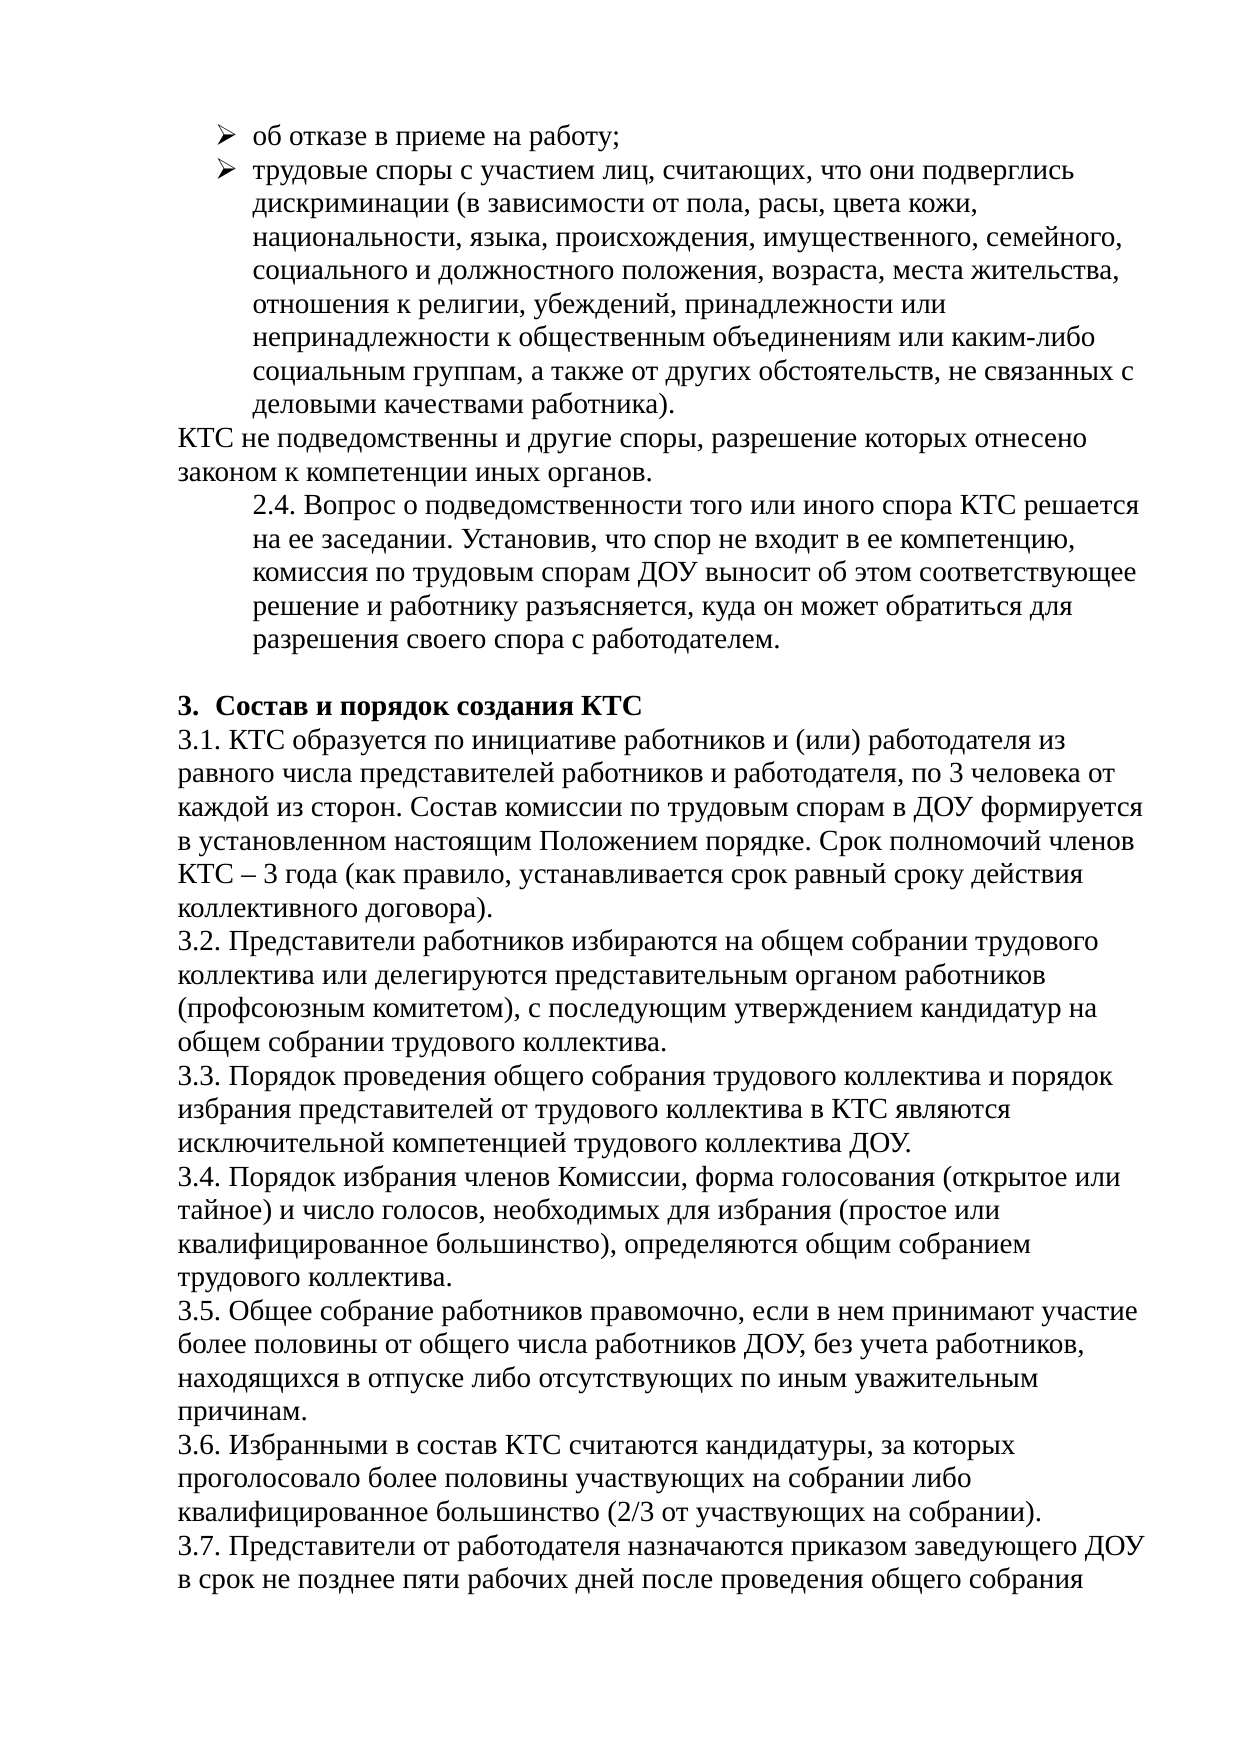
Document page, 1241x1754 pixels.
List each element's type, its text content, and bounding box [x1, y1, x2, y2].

text 2.4. Вопрос о подведомственности того или иного спора КТС решается на ее заседании. Установив, что спор не входит в ее компетенцию, комиссия по трудовым спорам ДОУ выносит об этом соответствующее решение и работнику разъясняется, куда он может обратиться для разрешения своего спора с работодателем. [252, 487, 1152, 655]
text 3.6. Избранными в состав КТС считаются кандидатуры, за которых проголосовало более половины участвующих на собрании либо квалифицированное большинство (2/3 от участвующих на собрании). [177, 1427, 1152, 1528]
text 3.1. КТС образуется по инициативе работников и (или) работодателя из равного числа представителей работников и работодателя, по 3 человека от каждой из сторон. Состав комиссии по трудовым спорам в ДОУ формируется в установленном настоящим Положением порядке. Срок полномочий членов КТС – 3 года (как правило, устанавливается срок равный сроку действия коллективного договора). [177, 722, 1152, 923]
text 3.5. Общее собрание работников правомочно, если в нем принимают участие более половины от общего числа работников ДОУ, без учета работников, находящихся в отпуске либо отсутствующих по иным уважительным причинам. [177, 1293, 1152, 1427]
list Состав и порядок создания КТС [177, 688, 1152, 722]
text 3.4. Порядок избрания членов Комиссии, форма голосования (открытое или тайное) и число голосов, необходимых для избрания (простое или квалифицированное большинство), определяются общим собранием трудового коллектива. [177, 1159, 1152, 1293]
list трудовые споры с участием лиц, считающих, что они подверглись дискриминации (в зависимости от пола, расы, цвета кожи, национальности, языка, происхождения, имущественного, семейного, социального и должностного положения, возраста, места жительства, отношения к религии, убеждений, принадлежности или непринадлежности к общественным объединениям или каким-либо социальным группам, а также от других обстоятельств, не связанных с деловыми качествами работника). [215, 152, 1152, 420]
text 3.2. Представители работников избираются на общем собрании трудового коллектива или делегируются представительным органом работников (профсоюзным комитетом), с последующим утверждением кандидатур на общем собрании трудового коллектива. [177, 923, 1152, 1058]
text 3.3. Порядок проведения общего собрания трудового коллектива и порядок избрания представителей от трудового коллектива в КТС являются исключительной компетенцией трудового коллектива ДОУ. [177, 1058, 1152, 1159]
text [177, 1528, 1152, 1595]
list об отказе в приеме на работу; [215, 118, 1152, 152]
text КТС не подведомственны и другие споры, разрешение которых отнесено законом к компетенции иных органов. [177, 420, 1152, 487]
